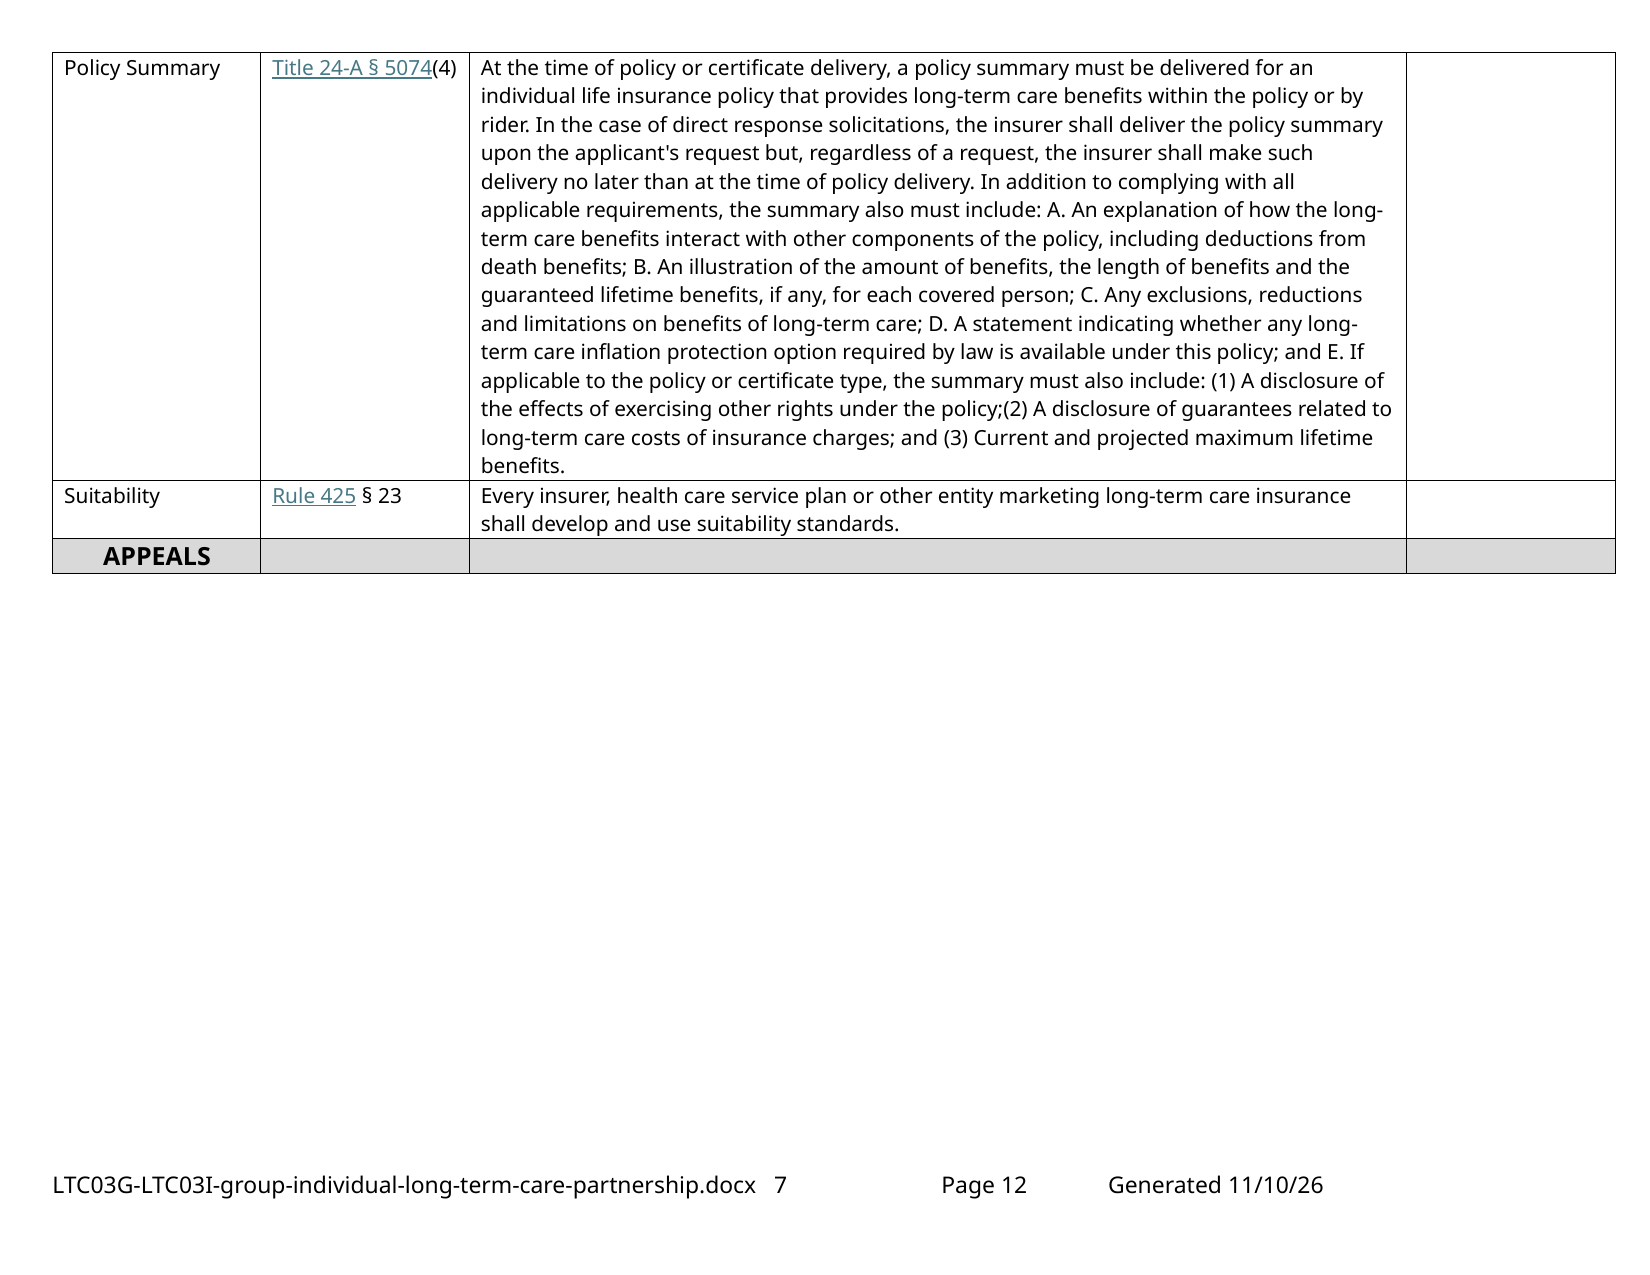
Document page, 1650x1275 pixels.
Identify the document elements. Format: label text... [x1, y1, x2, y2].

table_cell [1407, 481, 1615, 538]
table_cell Policy Summary [53, 53, 260, 480]
table_cell Title 24-A § 5074(4) [261, 53, 469, 480]
table_cell [261, 539, 469, 573]
table_cell [470, 539, 1406, 573]
table_cell [1407, 539, 1615, 573]
table_cell [1407, 53, 1615, 480]
table_cell At the time of policy or certificate delivery, a policy summary must be delivered for an individual life insurance policy that provides long-term care benefits within the policy or by rider. In the case of direct response solicitations, the insurer shall deliver the policy summary upon the applicant's request but, regardless of a request, the insurer shall make such delivery no later than at the time of policy delivery. In addition to complying with all applicable requirements, the summary also must include: A. An explanation of how the long-term care benefits interact with other components of the policy, including deductions from death benefits; B. An illustration of the amount of benefits, the length of benefits and the guaranteed lifetime benefits, if any, for each covered person; C. Any exclusions, reductions and limitations on benefits of long-term care; D. A statement indicating whether any long-term care inflation protection option required by law is available under this policy; and E. If applicable to the policy or certificate type, the summary must also include: (1) A disclosure of the effects of exercising other rights under the policy;(2) A disclosure of guarantees related to long-term care costs of insurance charges; and (3) Current and projected maximum lifetime benefits. [470, 53, 1406, 480]
table_cell Every insurer, health care service plan or other entity marketing long-term care insurance shall develop and use suitability standards. [470, 481, 1406, 538]
table_cell Suitability [53, 481, 260, 538]
table_cell APPEALS [53, 539, 260, 573]
table_cell Rule 425 § 23 [261, 481, 469, 538]
